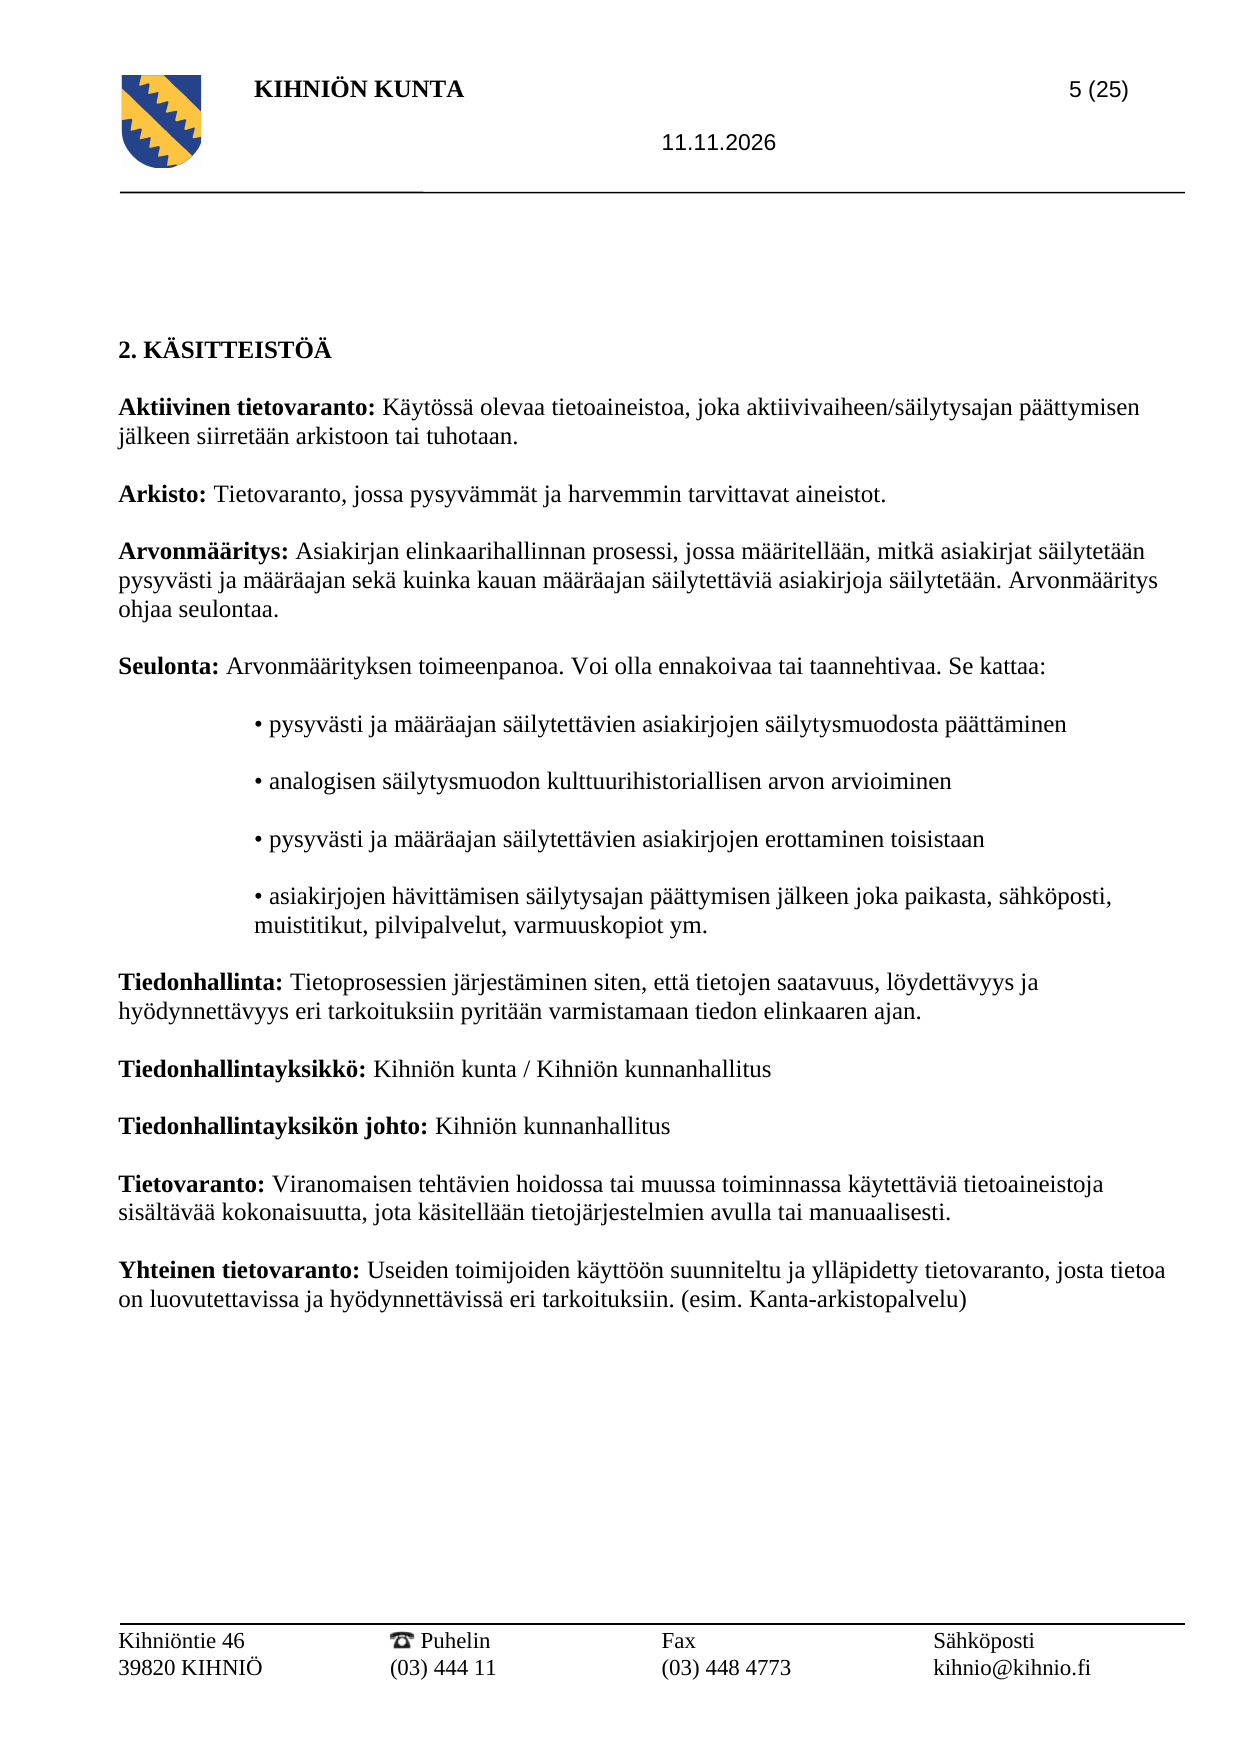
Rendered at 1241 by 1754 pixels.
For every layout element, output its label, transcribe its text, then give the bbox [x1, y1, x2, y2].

text Yhteinen tietovaranto: Useiden toimijoiden käyttöön suunniteltu ja ylläpidetty tietovaranto, josta tietoa on luovutettavissa ja hyödynnettävissä eri tarkoituksiin. (esim. Kanta-arkistopalvelu) [118, 1255, 1181, 1312]
text Arvonmääritys: Asiakirjan elinkaarihallinnan prosessi, jossa määritellään, mitkä asiakirjat säilytetään pysyvästi ja määräajan sekä kuinka kauan määräajan säilytettäviä asiakirjoja säilytetään. Arvonmääritys ohjaa seulontaa. [118, 536, 1181, 622]
picture [120, 75, 202, 166]
text • pysyvästi ja määräajan säilytettävien asiakirjojen erottaminen toisistaan [118, 824, 1181, 852]
text Tiedonhallinta: Tietoprosessien järjestäminen siten, että tietojen saatavuus, löydettävyys ja hyödynnettävyys eri tarkoituksiin pyritään varmistamaan tiedon elinkaaren ajan. [118, 967, 1181, 1025]
text Seulonta: Arvonmäärityksen toimeenpanoa. Voi olla ennakoivaa tai taannehtivaa. Se kattaa: [118, 651, 1181, 680]
text Aktiivinen tietovaranto: Käytössä olevaa tietoaineistoa, joka aktiivivaiheen/säilytysajan päättymisen jälkeen siirretään arkistoon tai tuhotaan. [118, 392, 1181, 450]
text • analogisen säilytysmuodon kulttuurihistoriallisen arvon arvioiminen [118, 766, 1181, 795]
text Tiedonhallintayksikkö: Kihniön kunta / Kihniön kunnanhallitus [118, 1054, 1181, 1082]
text • asiakirjojen hävittämisen säilytysajan päättymisen jälkeen joka paikasta, sähköposti, muistitikut, pilvipalvelut, varmuuskopiot ym. [254, 881, 1181, 939]
text Arkisto: Tietovaranto, jossa pysyvämmät ja harvemmin tarvittavat aineistot. [118, 479, 1181, 507]
text 2. KÄSITTEISTÖÄ [118, 335, 1181, 364]
text Tiedonhallintayksikön johto: Kihniön kunnanhallitus [118, 1111, 1181, 1140]
text • pysyvästi ja määräajan säilytettävien asiakirjojen säilytysmuodosta päättäminen [118, 709, 1181, 737]
picture [389, 1631, 415, 1649]
text Tietovaranto: Viranomaisen tehtävien hoidossa tai muussa toiminnassa käytettäviä tietoaineistoja sisältävää kokonaisuutta, jota käsitellään tietojärjestelmien avulla tai manuaalisesti. [118, 1169, 1181, 1226]
